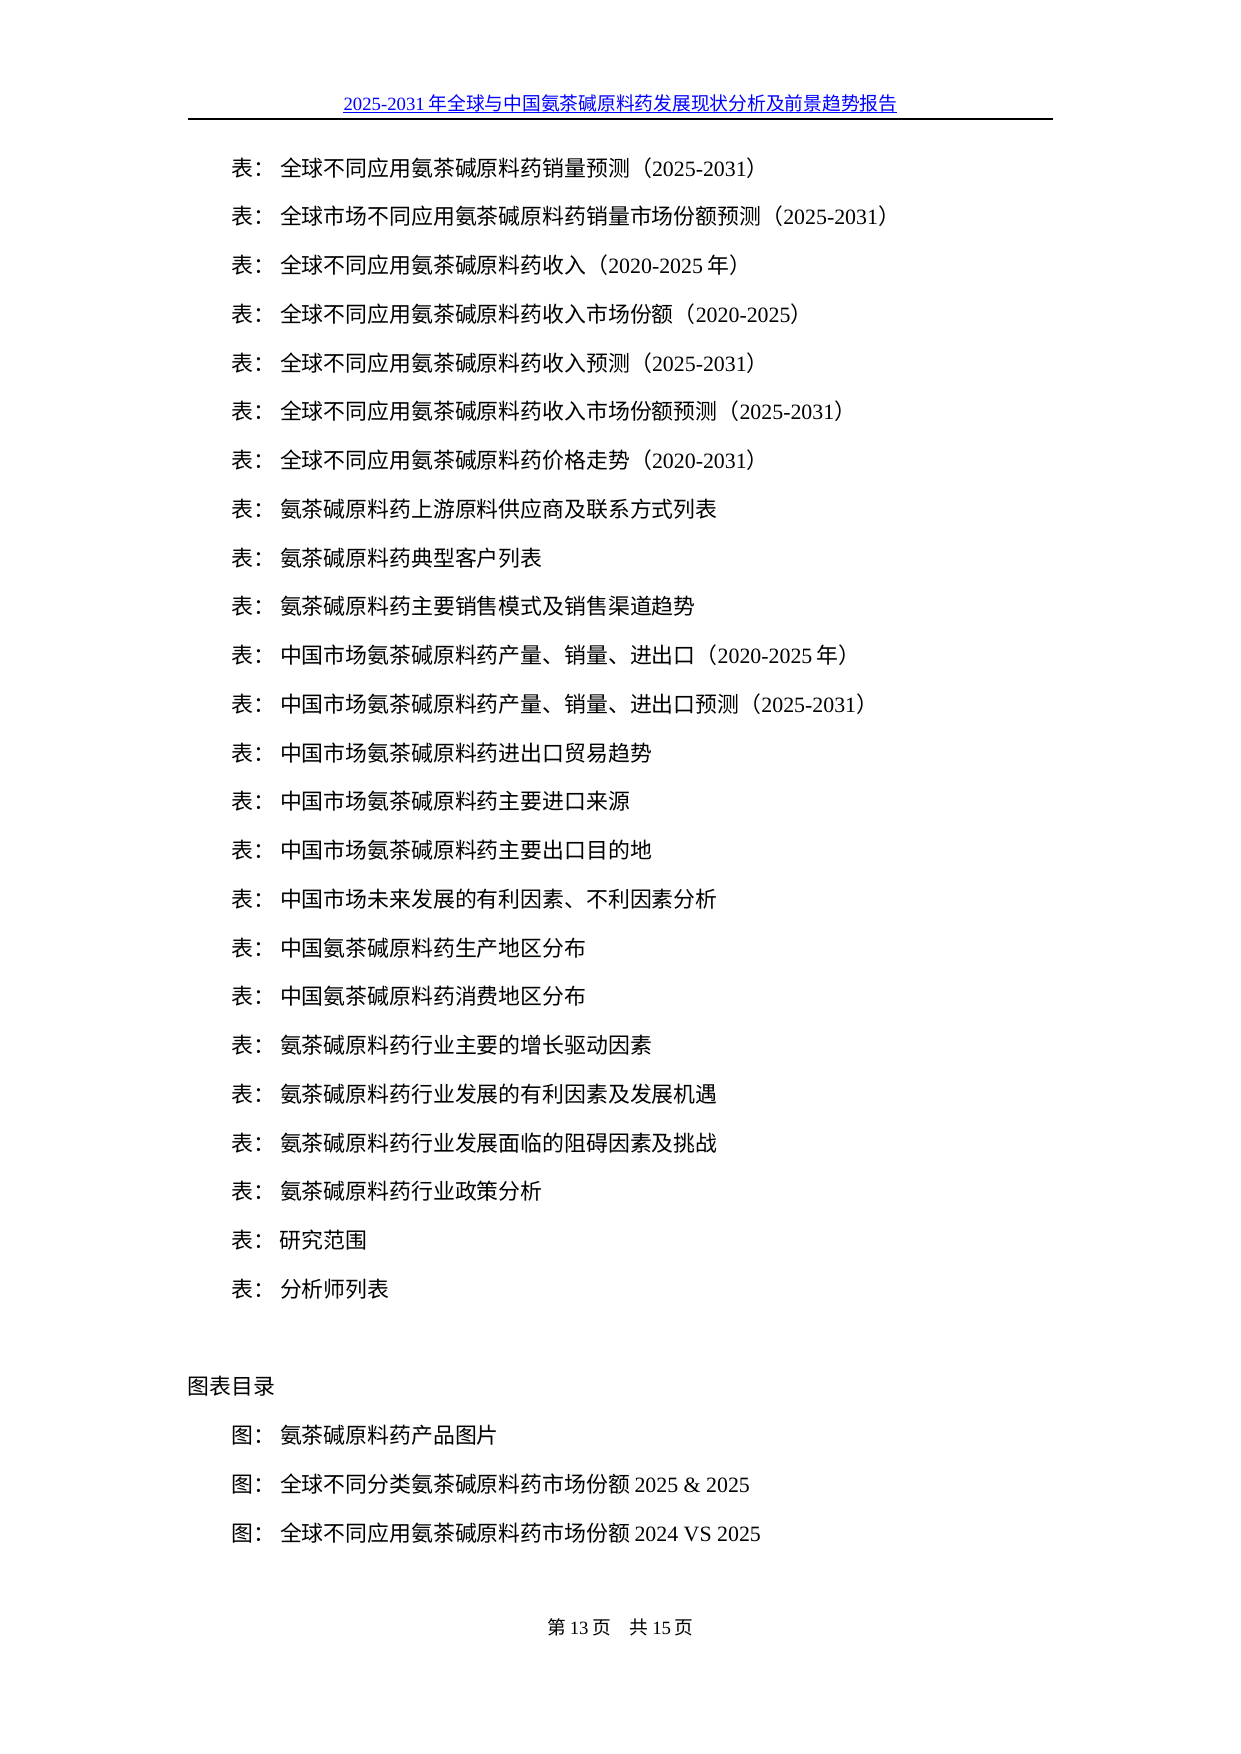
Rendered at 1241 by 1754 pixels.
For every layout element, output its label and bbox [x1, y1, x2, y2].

text [187, 150, 1053, 1548]
